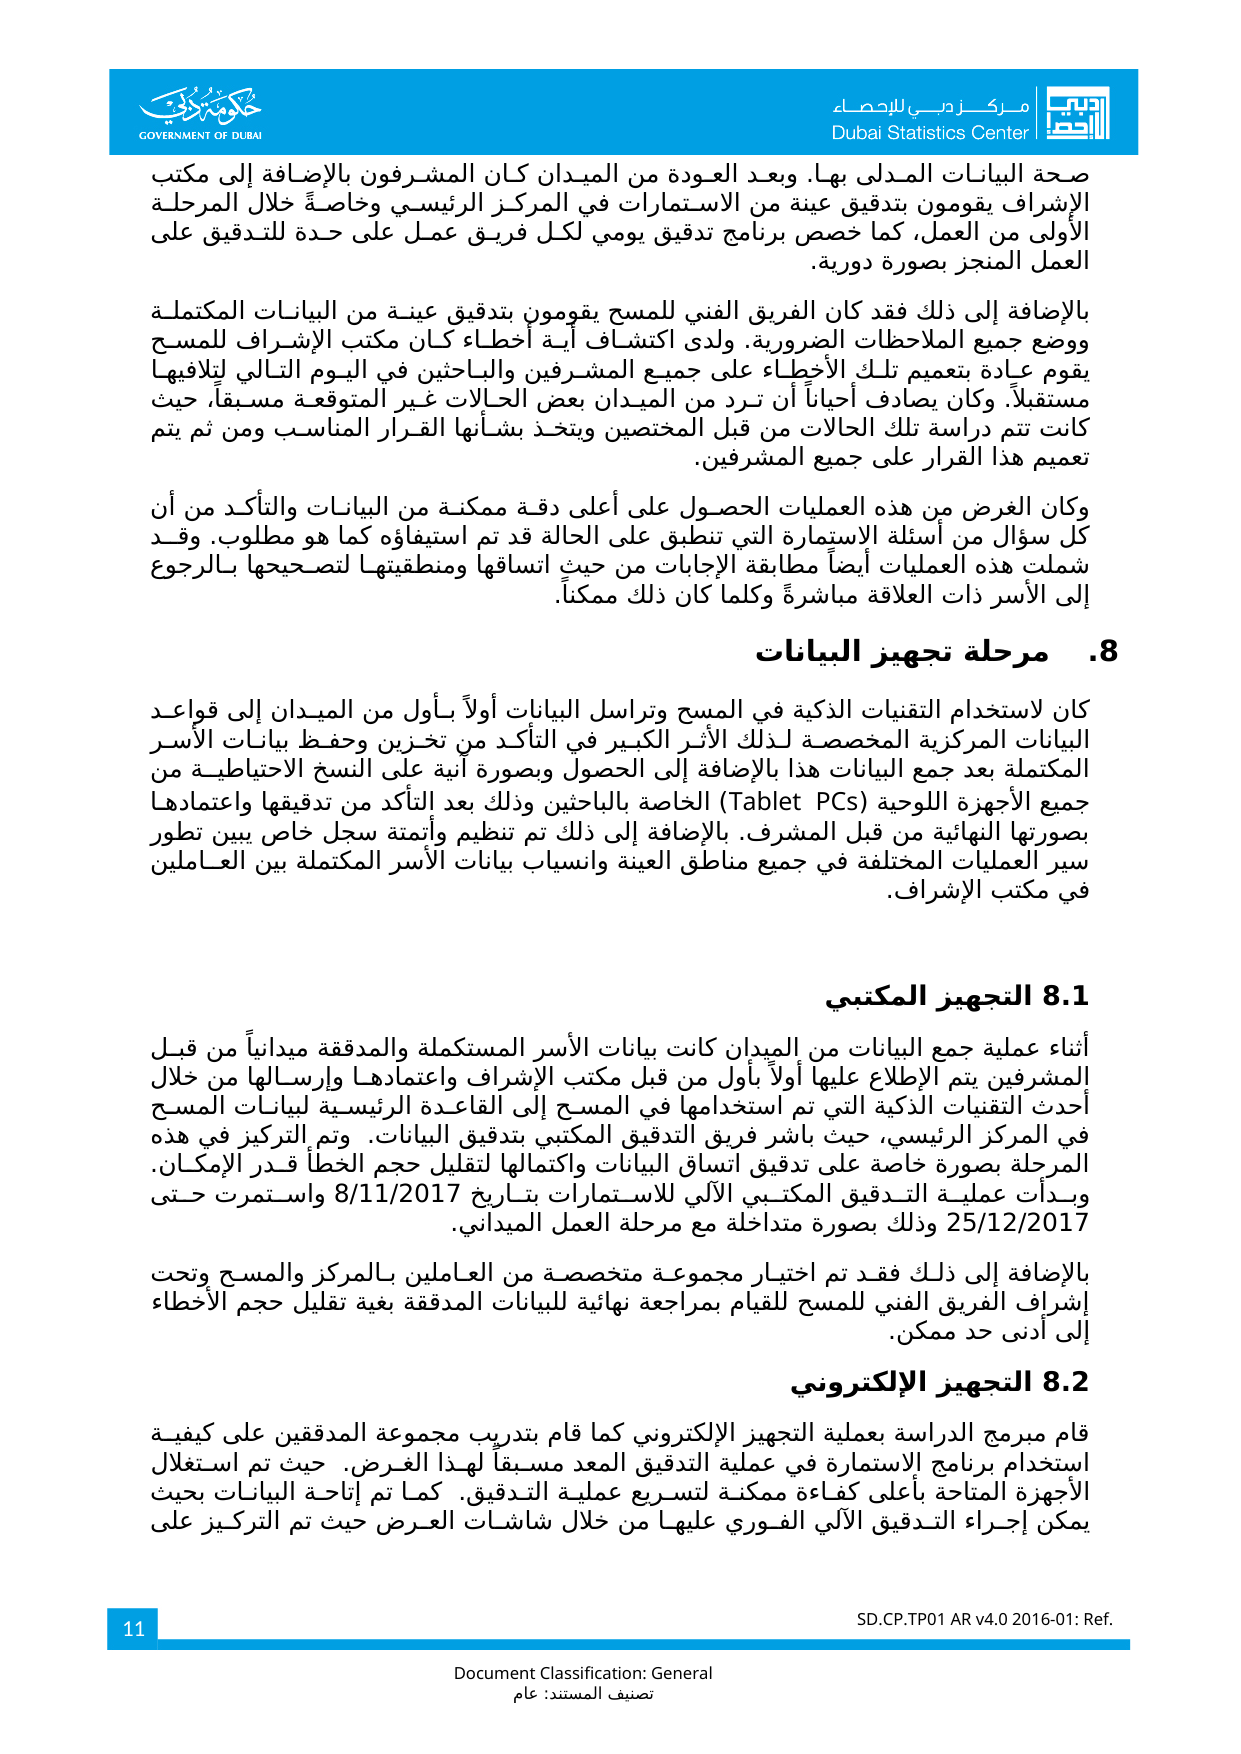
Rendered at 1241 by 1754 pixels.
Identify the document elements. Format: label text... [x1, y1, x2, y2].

picture [1090, 99, 1098, 110]
text 8.1 التجهيز المكتبي [150, 981, 1090, 1012]
picture [1053, 123, 1087, 133]
text كان لاستخدام التقنيات الذكية في المسح وتراسل البيانات أولاً بأول من الميدان إلى قواعد البيانات المركزية المخصصة لذلك الأثر الكبير في التأكد من تخزين وحفظ بيانات الأسر المكتملة بعد جمع البيانات هذا بالإضافة إلى الحصول وبصورة آنية على النسخ الاحتياطية من جميع الأجهزة اللوحية (Tablet PCs) الخاصة بالباحثين وذلك بعد التأكد من تدقيقها واعتمادها بصورتها النهائية من قبل المشرف. بالإضافة إلى ذلك تم تنظيم وأتمتة سجل خاص يبين تطور سير العمليات المختلفة في جميع مناطق العينة وانسياب بيانات الأسر المكتملة بين العاملين في مكتب الإشراف. [150, 696, 1090, 905]
picture [106, 1604, 1131, 1653]
text وكان الغرض من هذه العمليات الحصول على أعلى دقة ممكنة من البيانات والتأكد من أن كل سؤال من أسئلة الاستمارة التي تنطبق على الحالة قد تم استيفاؤه كما هو مطلوب. وقد شملت هذه العمليات أيضاً مطابقة الإجابات من حيث اتساقها ومنطقيتها لتصحيحها بالرجوع إلى الأسر ذات العلاقة مباشرةً وكلما كان ذلك ممكناً. [150, 492, 1090, 609]
picture [1096, 99, 1103, 138]
picture [1048, 87, 1109, 138]
text بالإضافة إلى ذلك فقد كان الفريق الفني للمسح يقومون بتدقيق عينة من البيانات المكتملة ووضع جميع الملاحظات الضرورية. ولدى اكتشاف أية أخطاء كان مكتب الإشراف للمسح يقوم عادة بتعميم تلك الأخطاء على جميع المشرفين والباحثين في اليوم التالي لتلافيها مستقبلاً. وكان يصادف أحياناً أن ترد من الميدان بعض الحالات غير المتوقعة مسبقاً، حيث كانت تتم دراسة تلك الحالات من قبل المختصين ويتخذ بشأنها القرار المناسب ومن ثم يتم تعميم هذا القرار على جميع المشرفين. [150, 297, 1090, 472]
text 8.2 التجهيز الإلكتروني [150, 1366, 1090, 1398]
picture [231, 99, 240, 110]
text بالإضافة إلى ذلك فقد تم اختيار مجموعة متخصصة من العاملين بالمركز والمسح وتحت إشراف الفريق الفني للمسح للقيام بمراجعة نهائية للبيانات المدققة بغية تقليل حجم الأخطاء إلى أدنى حد ممكن. [150, 1258, 1090, 1345]
text أثناء عملية جمع البيانات من الميدان كانت بيانات الأسر المستكملة والمدققة ميدانياً من قبل المشرفين يتم الإطلاع عليها أولاً بأول من قبل مكتب الإشراف واعتمادها وإرسالها من خلال أحدث التقنيات الذكية التي تم استخدامها في المسح إلى القاعدة الرئيسية لبيانات المسح في المركز الرئيسي، حيث باشر فريق التدقيق المكتبي بتدقيق البيانات. وتم التركيز في هذه المرحلة بصورة خاصة على تدقيق اتساق البيانات واكتمالها لتقليل حجم الخطأ قدر الإمكان. وبدأت عملية التدقيق المكتبي الآلي للاستمارات بتاريخ 8/11/2017 واستمرت حتى 25/12/2017 وذلك بصورة متداخلة مع مرحلة العمل الميداني. [150, 1033, 1090, 1237]
list مرحلة تجهيز البيانات [150, 634, 1087, 668]
